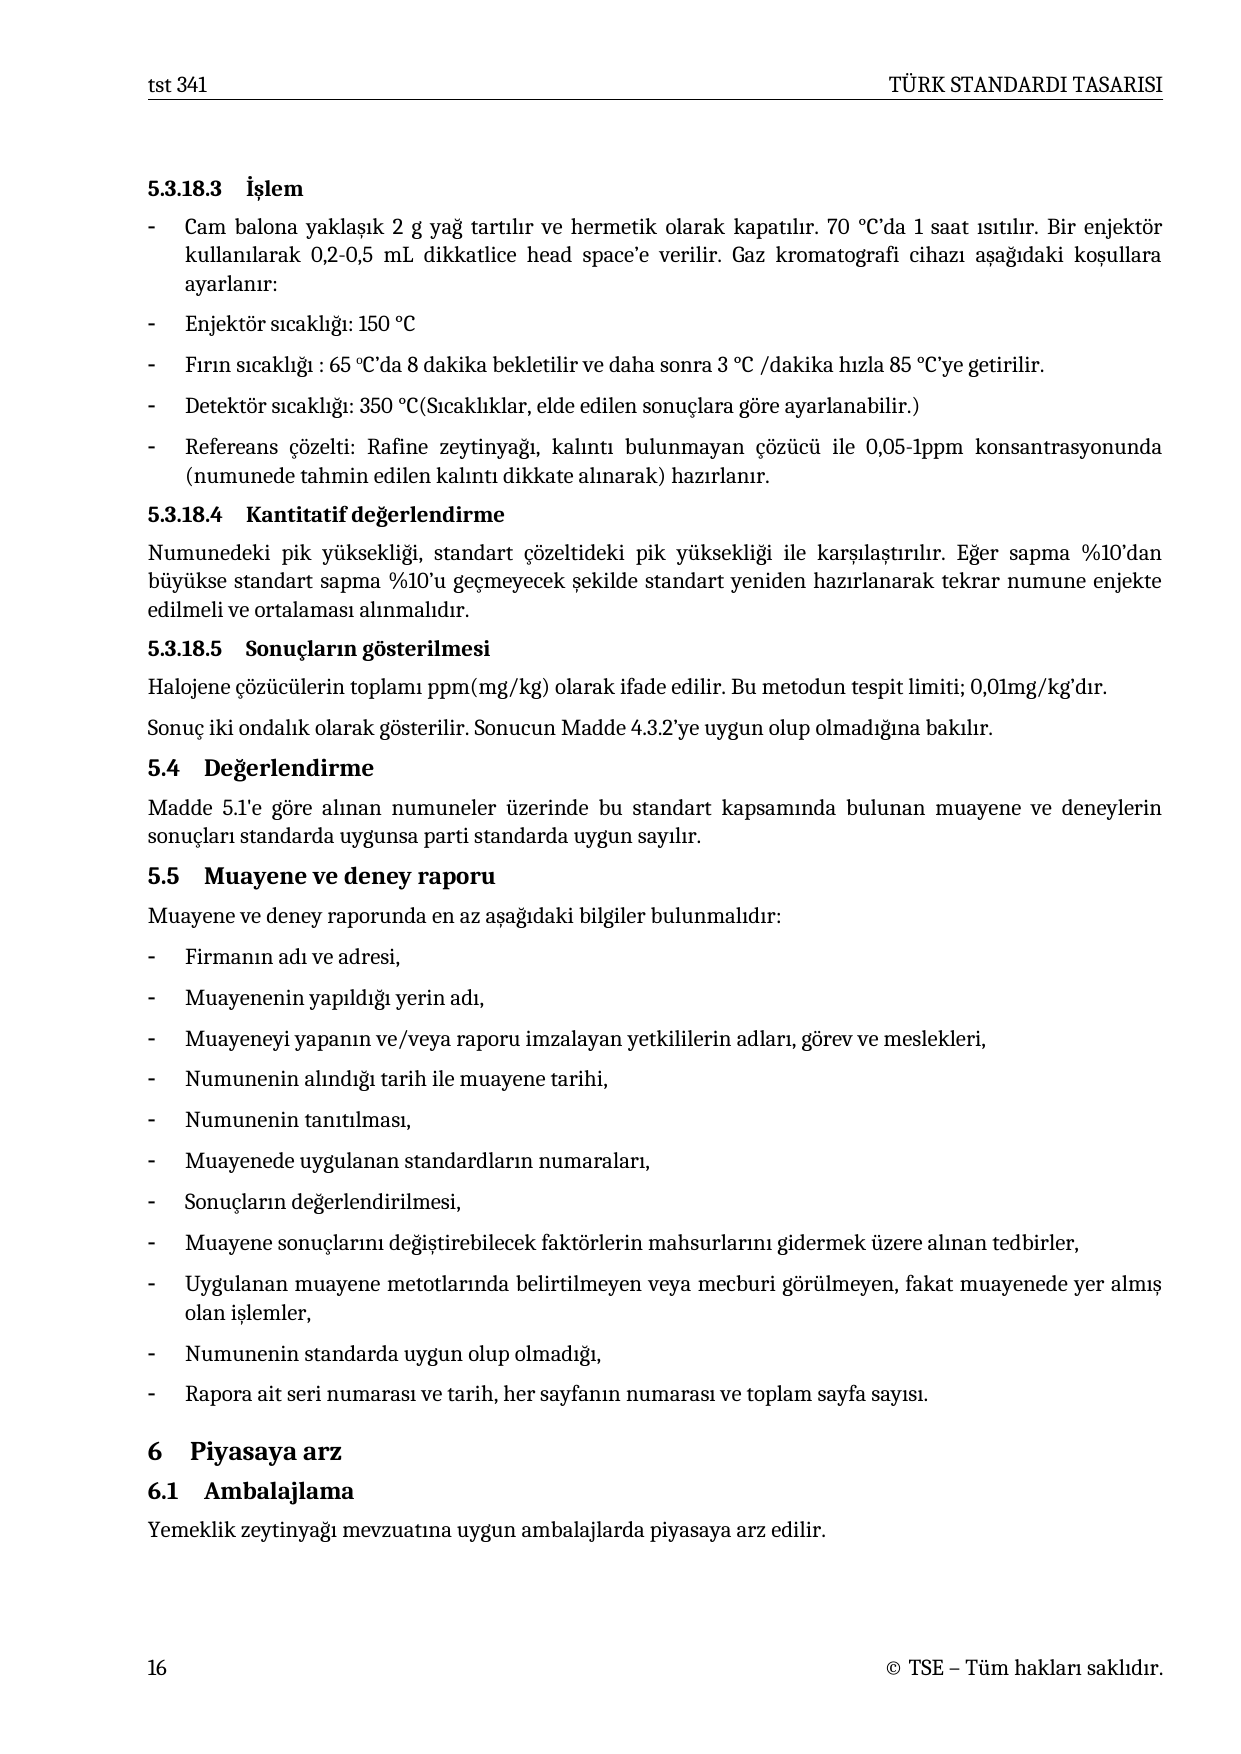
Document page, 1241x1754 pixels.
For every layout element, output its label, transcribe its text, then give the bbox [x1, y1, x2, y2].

list Muayenede uygulanan standardların numaraları, [148, 1148, 1163, 1174]
list Muayeneyi yapanın ve/veya raporu imzalayan yetkililerin adları, görev ve meslekleri, [148, 1025, 1163, 1052]
list Uygulanan muayene metotlarında belirtilmeyen veya mecburi görülmeyen, fakat muayenede yer almış olan işlemler, [148, 1271, 1163, 1326]
list Sonuç iki ondalık olarak gösterilir. Sonucun Madde 4.3.2’ye uygun olup olmadığına bakılır. [148, 715, 1163, 741]
subtitle Ambalajlama [148, 1478, 1163, 1504]
subtitle Kantitatif değerlendirme [148, 503, 1163, 527]
list Enjektör sıcaklığı: [148, 311, 1163, 338]
list Fırın sıcaklığı : 65 oC’da 8 dakika bekletilir ve daha sonra /dakika hızla 85 °C’ye getirilir. [148, 352, 1163, 378]
list Numunedeki pik yüksekliği, standart çözeltideki pik yüksekliği ile karşılaştırılır. Eğer sapma %10’dan büyükse standart sapma %10’u geçmeyecek şekilde standart yeniden hazırlanarak tekrar numune enjekte edilmeli ve ortalaması alınmalıdır. [148, 540, 1163, 623]
list Numunenin alındığı tarih ile muayene tarihi, [148, 1066, 1163, 1093]
list Muayenenin yapıldığı yerin adı, [148, 984, 1163, 1011]
subtitle İşlem [148, 177, 1163, 201]
text Muayene ve deney raporunda en az aşağıdaki bilgiler bulunmalıdır: [148, 902, 1163, 929]
list Rapora ait seri numarası ve tarih, her sayfanın numarası ve toplam sayfa sayısı. [148, 1381, 1163, 1408]
subtitle Değerlendirme [148, 756, 1163, 782]
list Detektör sıcaklığı: 350 °C(Sıcaklıklar, elde edilen sonuçlara göre ayarlanabilir.) [148, 393, 1163, 419]
list Sonuçların değerlendirilmesi, [148, 1189, 1163, 1215]
list Firmanın adı ve adresi, [148, 943, 1163, 970]
subtitle Muayene ve deney raporu [148, 864, 1163, 890]
list Muayene sonuçlarını değiştirebilecek faktörlerin mahsurlarını gidermek üzere alınan tedbirler, [148, 1230, 1163, 1256]
subtitle Piyasaya arz [148, 1438, 1163, 1466]
subtitle Sonuçların gösterilmesi [148, 638, 1163, 662]
text Madde 5.1'e göre alınan numuneler üzerinde bu standart kapsamında bulunan muayene ve deneylerin sonuçları standarda uygunsa parti standarda uygun sayılır. [148, 794, 1163, 849]
list Refereans çözelti: Rafine zeytinyağı, kalıntı bulunmayan çözücü ile 0,05-1ppm konsantrasyonunda (numunede tahmin edilen kalıntı dikkate alınarak) hazırlanır. [148, 434, 1163, 489]
list Numunenin standarda uygun olup olmadığı, [148, 1340, 1163, 1367]
list Numunenin tanıtılması, [148, 1107, 1163, 1133]
list Cam balona yaklaşık yağ tartılır ve hermetik olarak kapatılır. 70 °C’da 1 saat ısıtılır. Bir enjektör kullanılarak 0,2-0,5 mL dikkatlice head space’e verilir. Gaz kromatografi cihazı aşağıdaki koşullara ayarlanır: [148, 213, 1163, 297]
list Halojene çözücülerin toplamı ppm(mg/kg) olarak ifade edilir. Bu metodun tespit limiti; 0,01mg/kg’dır. [148, 674, 1163, 701]
text Yemeklik zeytinyağı mevzuatına uygun ambalajlarda piyasaya arz edilir. [148, 1517, 1163, 1543]
